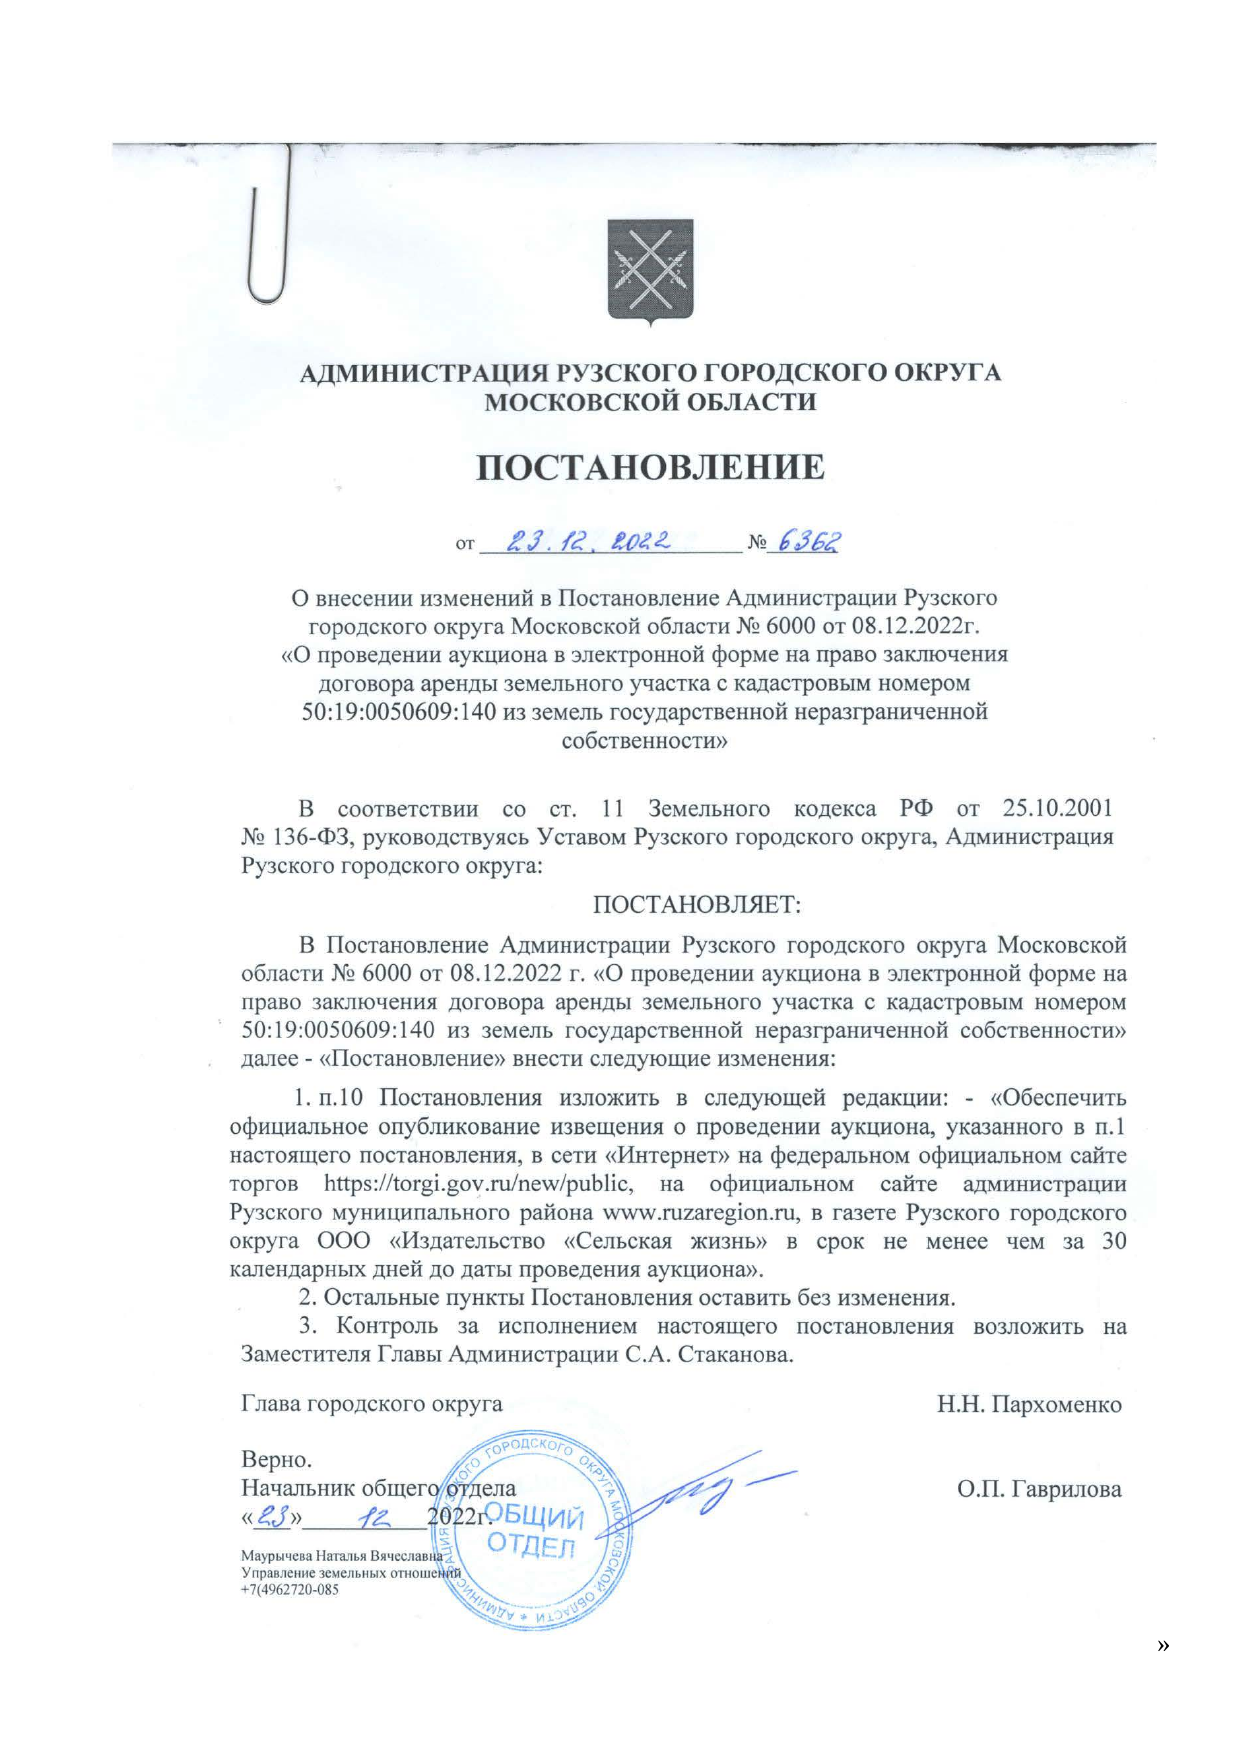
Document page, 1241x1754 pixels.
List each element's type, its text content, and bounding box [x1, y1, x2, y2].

picture [102, 135, 1157, 1653]
